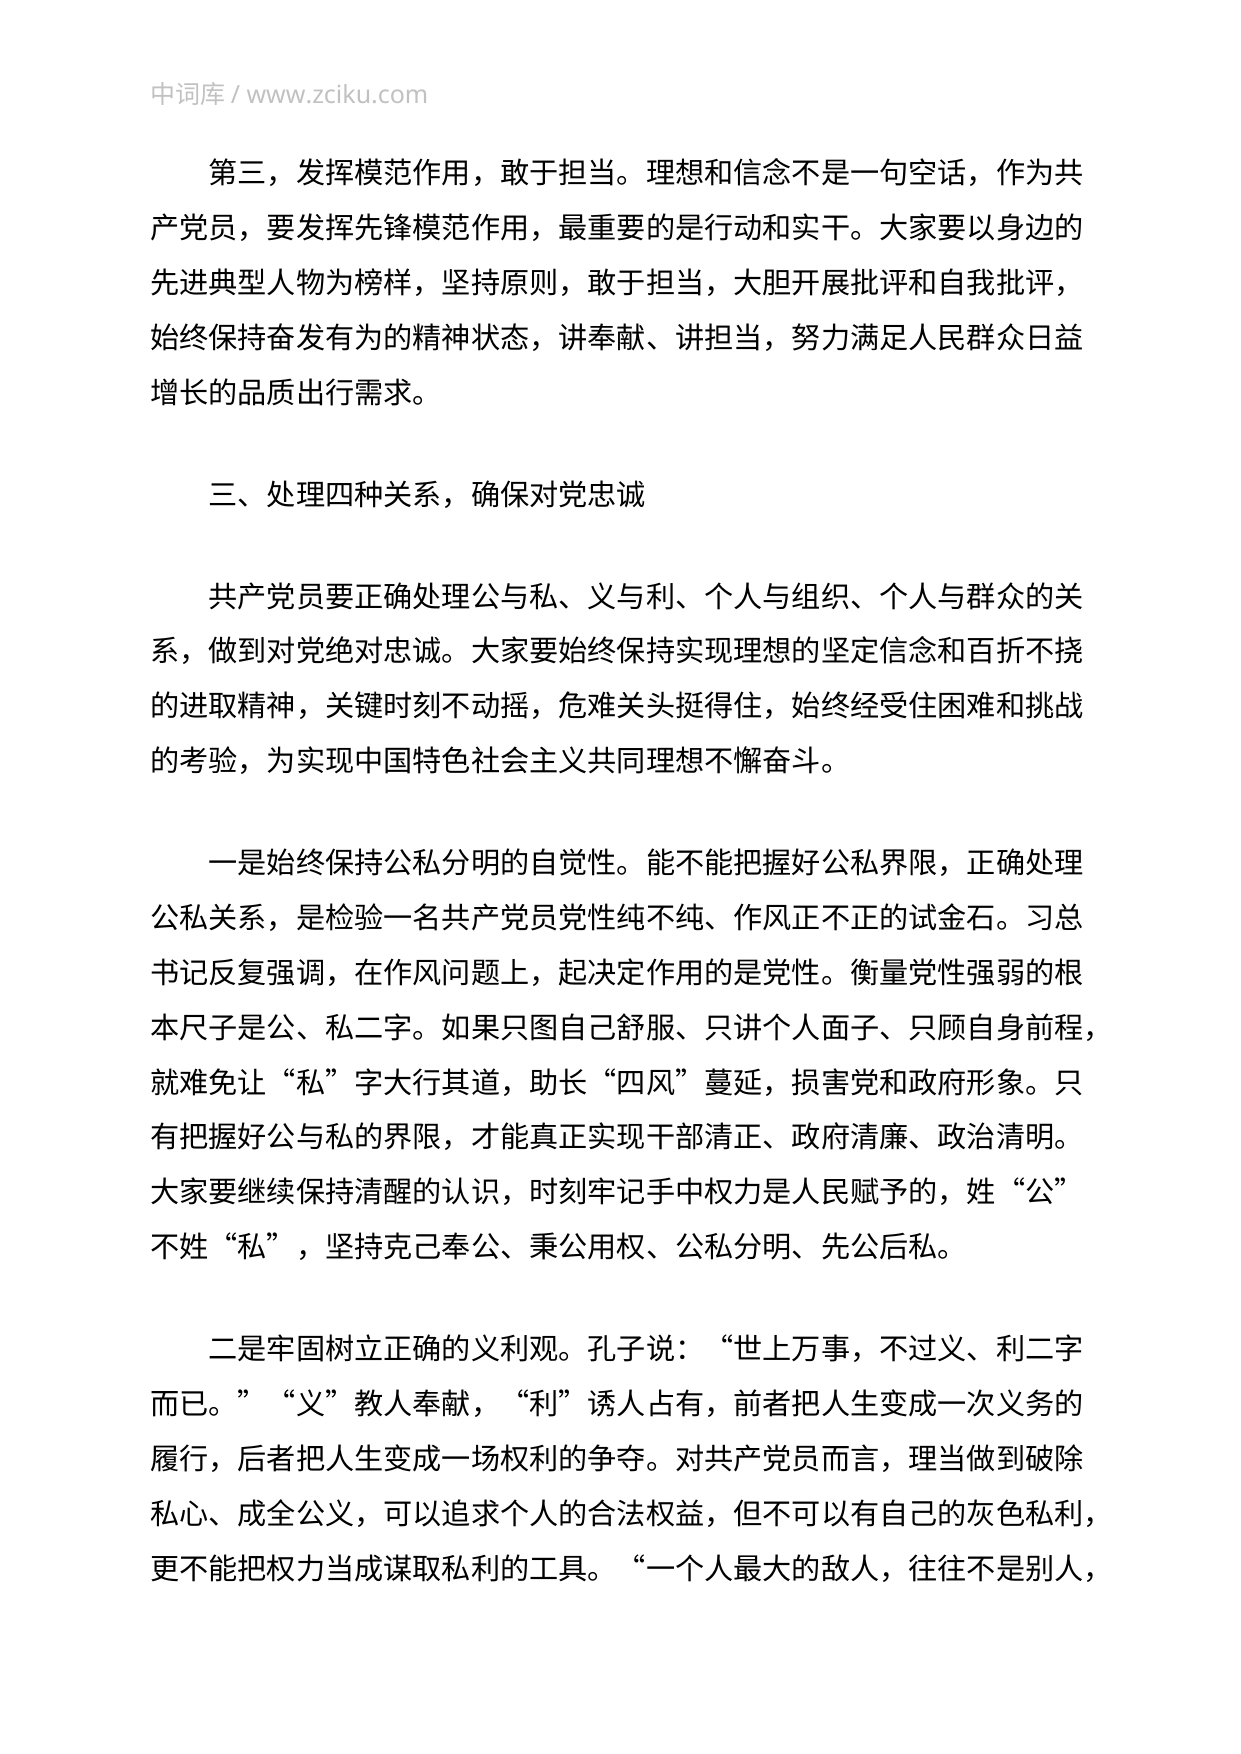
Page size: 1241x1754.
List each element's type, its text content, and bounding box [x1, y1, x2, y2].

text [150, 1326, 1090, 1587]
text 第三，发挥模范作用，敢于担当。理想和信念不是一句空话，作为共产党员，要发挥先锋模范作用，最重要的是行动和实干。大家要以身边的先进典型人物为榜样，坚持原则，敢于担当，大胆开展批评和自我批评，始终保持奋发有为的精神状态，讲奉献、讲担当，努力满足人民群众日益增长的品质出行需求。 [150, 150, 1090, 412]
text 一是始终保持公私分明的自觉性。能不能把握好公私界限，正确处理公私关系，是检验一名共产党员党性纯不纯、作风正不正的试金石。习总书记反复强调，在作风问题上，起决定作用的是党性。衡量党性强弱的根本尺子是公、私二字。如果只图自己舒服、只讲个人面子、只顾自身前程，就难免让“私”字大行其道，助长“四风”蔓延，损害党和政府形象。只有把握好公与私的界限，才能真正实现干部清正、政府清廉、政治清明。大家要继续保持清醒的认识，时刻牢记手中权力是人民赋予的，姓“公”不姓“私”，坚持克己奉公、秉公用权、公私分明、先公后私。 [150, 839, 1090, 1266]
text 三、处理四种关系，确保对党忠诚 [150, 471, 1090, 514]
text 共产党员要正确处理公与私、义与利、个人与组织、个人与群众的关系，做到对党绝对忠诚。大家要始终保持实现理想的坚定信念和百折不挠的进取精神，关键时刻不动摇，危难关头挺得住，始终经受住困难和挑战的考验，为实现中国特色社会主义共同理想不懈奋斗。 [150, 573, 1090, 780]
